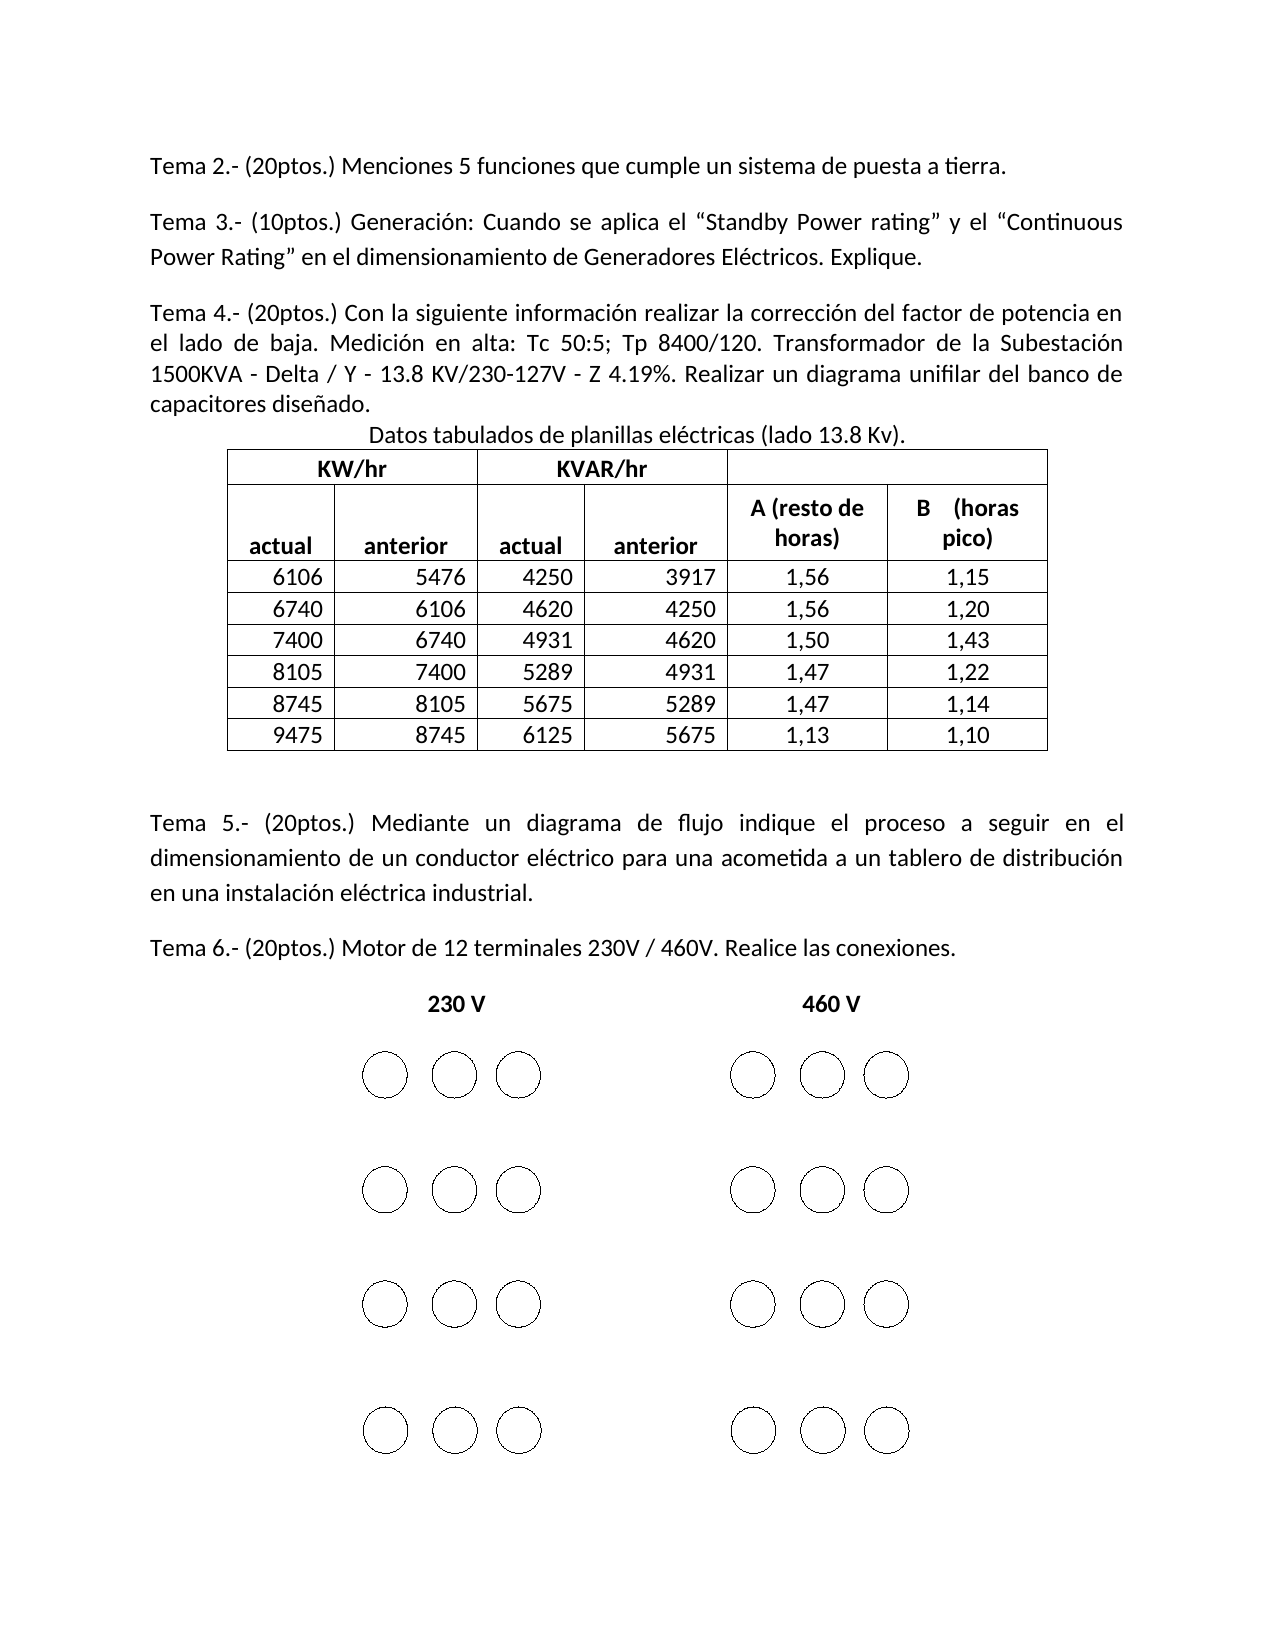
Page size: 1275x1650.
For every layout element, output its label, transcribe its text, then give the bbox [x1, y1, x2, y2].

table_cell 4250 [478, 561, 584, 592]
table_cell 1,15 [888, 561, 1047, 592]
table_cell 7400 [335, 656, 477, 687]
table_cell actual [478, 485, 584, 560]
table_cell 1,22 [888, 656, 1047, 687]
table_cell 8745 [335, 719, 477, 750]
table_cell 5476 [335, 561, 477, 592]
table_cell 6740 [335, 625, 477, 655]
table_cell 5289 [478, 656, 584, 687]
table_cell 8745 [228, 688, 334, 718]
table_cell 1,10 [888, 719, 1047, 750]
table_cell 6740 [228, 593, 334, 623]
table_cell 4931 [478, 625, 584, 655]
table_cell anterior [335, 485, 477, 560]
table_cell 5289 [585, 688, 727, 718]
text 230 V 460 V [150, 988, 1125, 1019]
table_cell 6106 [228, 561, 334, 592]
table_cell A (resto de horas) [728, 485, 887, 560]
text Datos tabulados de planillas eléctricas (lado 13.8 Kv). [150, 419, 1125, 449]
table_cell 1,56 [728, 561, 887, 592]
table_cell 1,56 [728, 593, 887, 623]
table_cell B (horas pico) [888, 485, 1047, 560]
table_cell 1,50 [728, 625, 887, 655]
table_cell 5675 [585, 719, 727, 750]
table_cell actual [228, 485, 334, 560]
table_cell 4250 [585, 593, 727, 623]
text Tema 6.- (20ptos.) Motor de 12 terminales 230V / 460V. Realice las conexiones. [150, 932, 1125, 963]
table_cell 8105 [228, 656, 334, 687]
text Tema 4.- (20ptos.) Con la siguiente información realizar la corrección del factor de potencia en el lado de baja. Medición en alta: Tc 50:5; Tp 8400/120. Transformador de la Subestación 1500KVA - Delta / Y - 13.8 KV/230-127V - Z 4.19%. Realizar un diagrama unifilar del banco de capacitores diseñado. [150, 297, 1125, 419]
table_cell anterior [585, 485, 727, 560]
text Tema 2.- (20ptos.) Menciones 5 funciones que cumple un sistema de puesta a tierra. [150, 150, 1125, 181]
table_cell 1,43 [888, 625, 1047, 655]
table_cell 8105 [335, 688, 477, 718]
table_cell 4931 [585, 656, 727, 687]
table_cell 9475 [228, 719, 334, 750]
table_cell 3917 [585, 561, 727, 592]
table_cell 4620 [585, 625, 727, 655]
table_cell 1,47 [728, 688, 887, 718]
table_header KW/hr [228, 450, 477, 484]
text Tema 3.- (10ptos.) Generación: Cuando se aplica el “Standby Power rating” y el “Continuous Power Rating” en el dimensionamiento de Generadores Eléctricos. Explique. [150, 206, 1125, 271]
table_cell 6106 [335, 593, 477, 623]
table_cell 1,47 [728, 656, 887, 687]
table_cell 1,14 [888, 688, 1047, 718]
table_cell 4620 [478, 593, 584, 623]
table_cell 7400 [228, 625, 334, 655]
table_header [728, 450, 1047, 484]
table_cell 1,20 [888, 593, 1047, 623]
table_cell 5675 [478, 688, 584, 718]
text Tema 5.- (20ptos.) Mediante un diagrama de flujo indique el proceso a seguir en el dimensionamiento de un conductor eléctrico para una acometida a un tablero de distribución en una instalación eléctrica industrial. [150, 807, 1125, 907]
table_cell 1,13 [728, 719, 887, 750]
table_header KVAR/hr [478, 450, 727, 484]
table_cell 6125 [478, 719, 584, 750]
